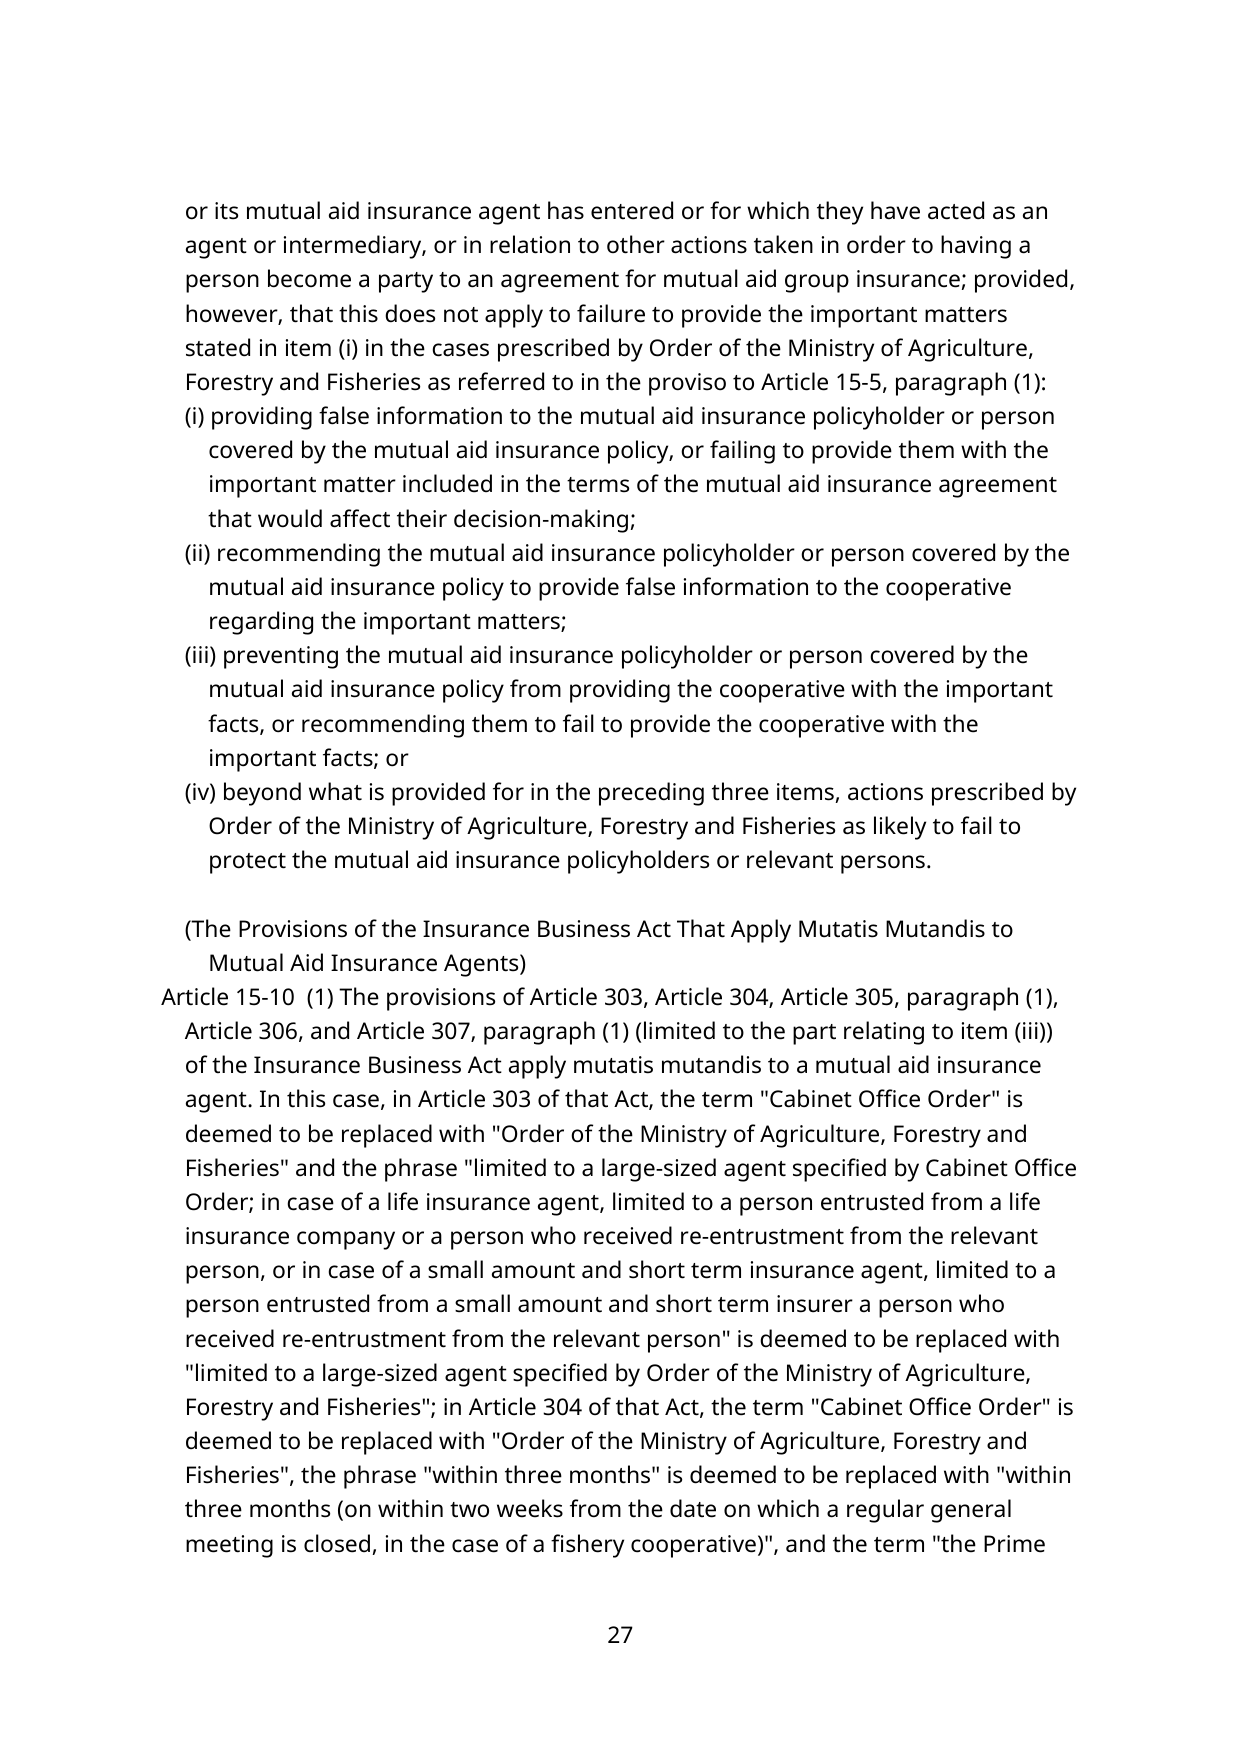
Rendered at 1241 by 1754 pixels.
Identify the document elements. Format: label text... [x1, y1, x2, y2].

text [161, 194, 1079, 399]
text (ii) recommending the mutual aid insurance policyholder or person covered by the mutual aid insurance policy to provide false information to the cooperative regarding the important matters; [184, 535, 1079, 638]
text (The Provisions of the Insurance Business Act That Apply Mutatis Mutandis to Mutual Aid Insurance Agents) [184, 911, 1079, 979]
text (i) providing false information to the mutual aid insurance policyholder or person covered by the mutual aid insurance policy, or failing to provide them with the important matter included in the terms of the mutual aid insurance agreement that would affect their decision-making; [184, 399, 1079, 535]
text (iii) preventing the mutual aid insurance policyholder or person covered by the mutual aid insurance policy from providing the cooperative with the important facts, or recommending them to fail to provide the cooperative with the important facts; or [184, 638, 1079, 774]
text (iv) beyond what is provided for in the preceding three items, actions prescribed by Order of the Ministry of Agriculture, Forestry and Fisheries as likely to fail to protect the mutual aid insurance policyholders or relevant persons. [184, 774, 1079, 877]
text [161, 979, 1079, 1560]
